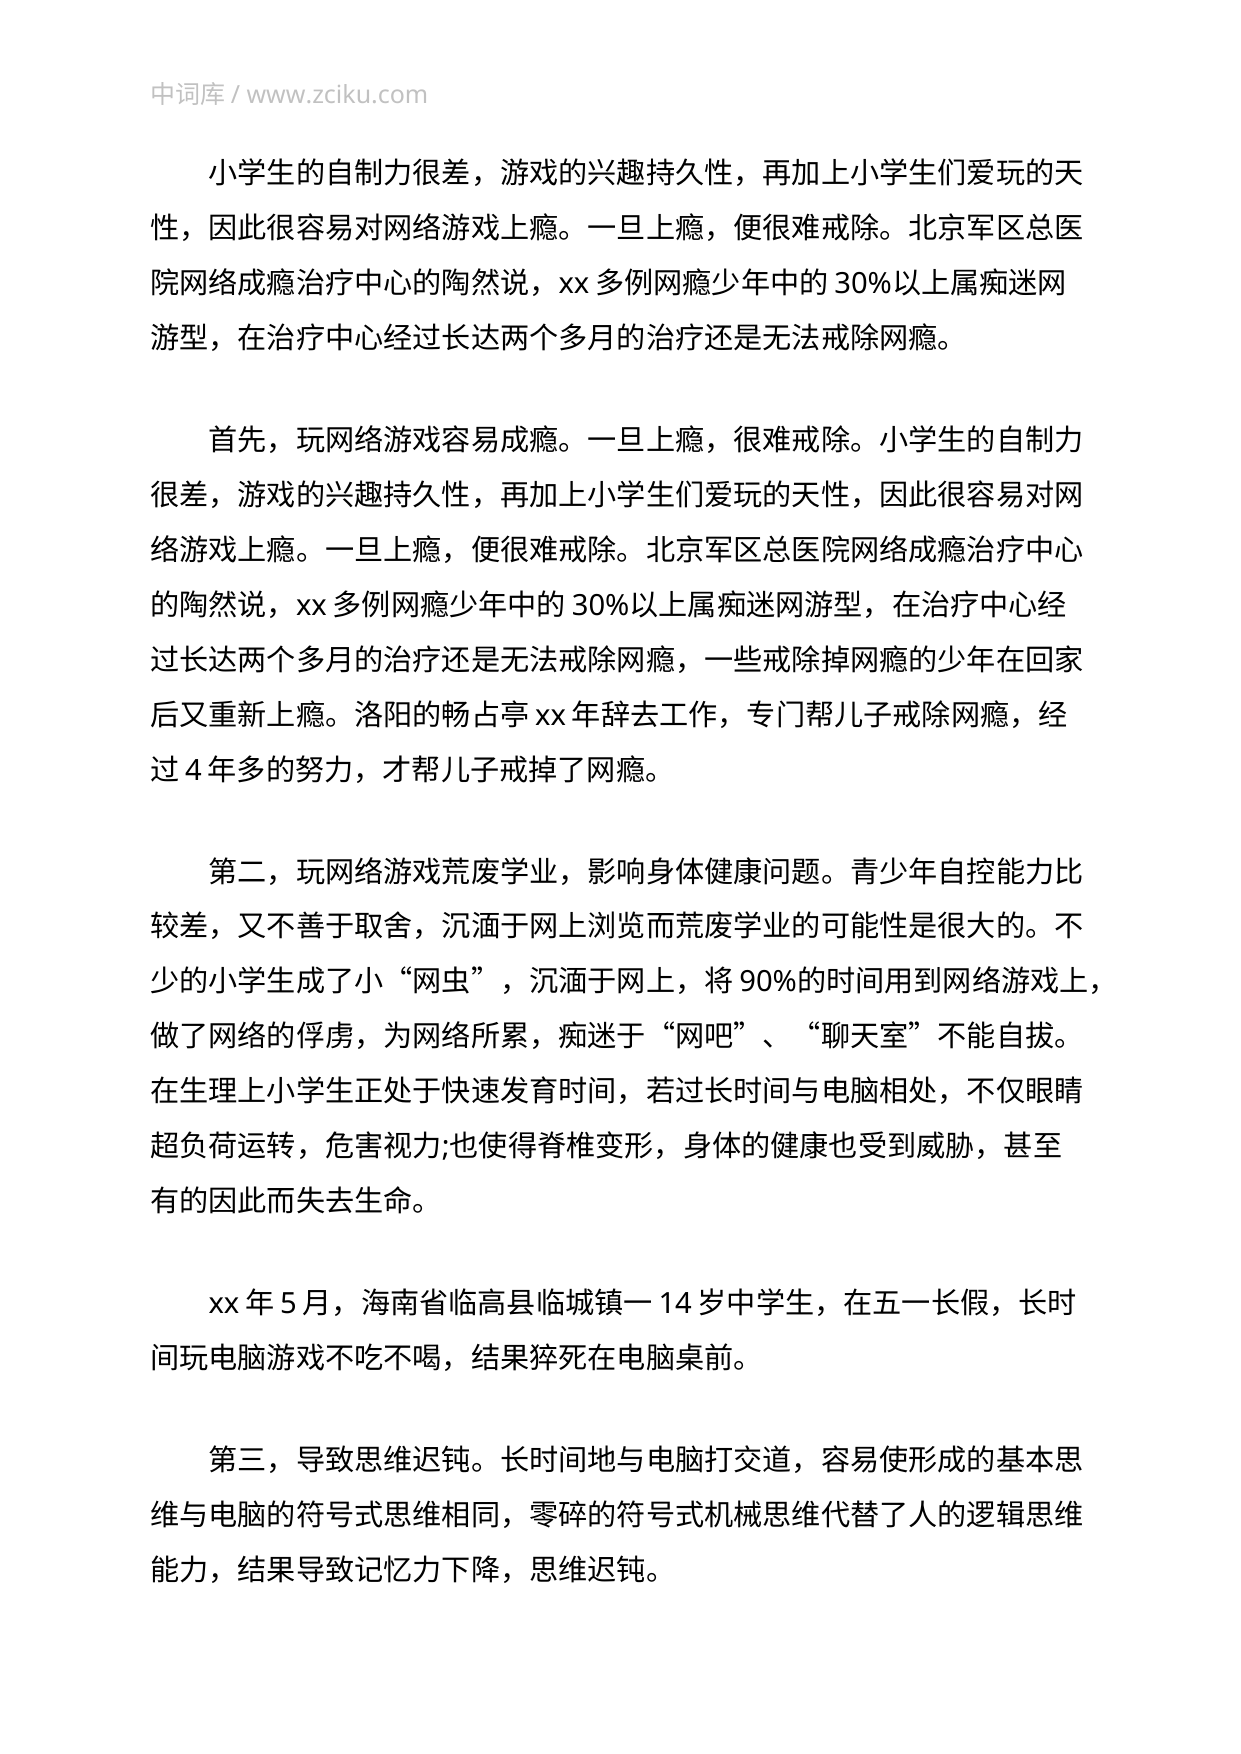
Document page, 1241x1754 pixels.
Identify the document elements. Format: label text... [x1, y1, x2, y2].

text 首先，玩网络游戏容易成瘾。一旦上瘾，很难戒除。小学生的自制力很差，游戏的兴趣持久性，再加上小学生们爱玩的天性，因此很容易对网络游戏上瘾。一旦上瘾，便很难戒除。北京军区总医院网络成瘾治疗中心的陶然说，xx多例网瘾少年中的30%以上属痴迷网游型，在治疗中心经过长达两个多月的治疗还是无法戒除网瘾，一些戒除掉网瘾的少年在回家后又重新上瘾。洛阳的畅占亭xx年辞去工作，专门帮儿子戒除网瘾，经过4年多的努力，才帮儿子戒掉了网瘾。 [150, 417, 1090, 788]
text 小学生的自制力很差，游戏的兴趣持久性，再加上小学生们爱玩的天性，因此很容易对网络游戏上瘾。一旦上瘾，便很难戒除。北京军区总医院网络成瘾治疗中心的陶然说，xx多例网瘾少年中的30%以上属痴迷网游型，在治疗中心经过长达两个多月的治疗还是无法戒除网瘾。 [150, 150, 1090, 357]
text 第三，导致思维迟钝。长时间地与电脑打交道，容易使形成的基本思维与电脑的符号式思维相同，零碎的符号式机械思维代替了人的逻辑思维能力，结果导致记忆力下降，思维迟钝。 [150, 1436, 1090, 1588]
text xx年5月，海南省临高县临城镇一14岁中学生，在五一长假，长时间玩电脑游戏不吃不喝，结果猝死在电脑桌前。 [150, 1279, 1090, 1377]
text 第二，玩网络游戏荒废学业，影响身体健康问题。青少年自控能力比较差，又不善于取舍，沉湎于网上浏览而荒废学业的可能性是很大的。不少的小学生成了小“网虫”，沉湎于网上，将90%的时间用到网络游戏上，做了网络的俘虏，为网络所累，痴迷于“网吧”、“聊天室”不能自拔。在生理上小学生正处于快速发育时间，若过长时间与电脑相处，不仅眼睛超负荷运转，危害视力;也使得脊椎变形，身体的健康也受到威胁，甚至有的因此而失去生命。 [150, 848, 1090, 1220]
